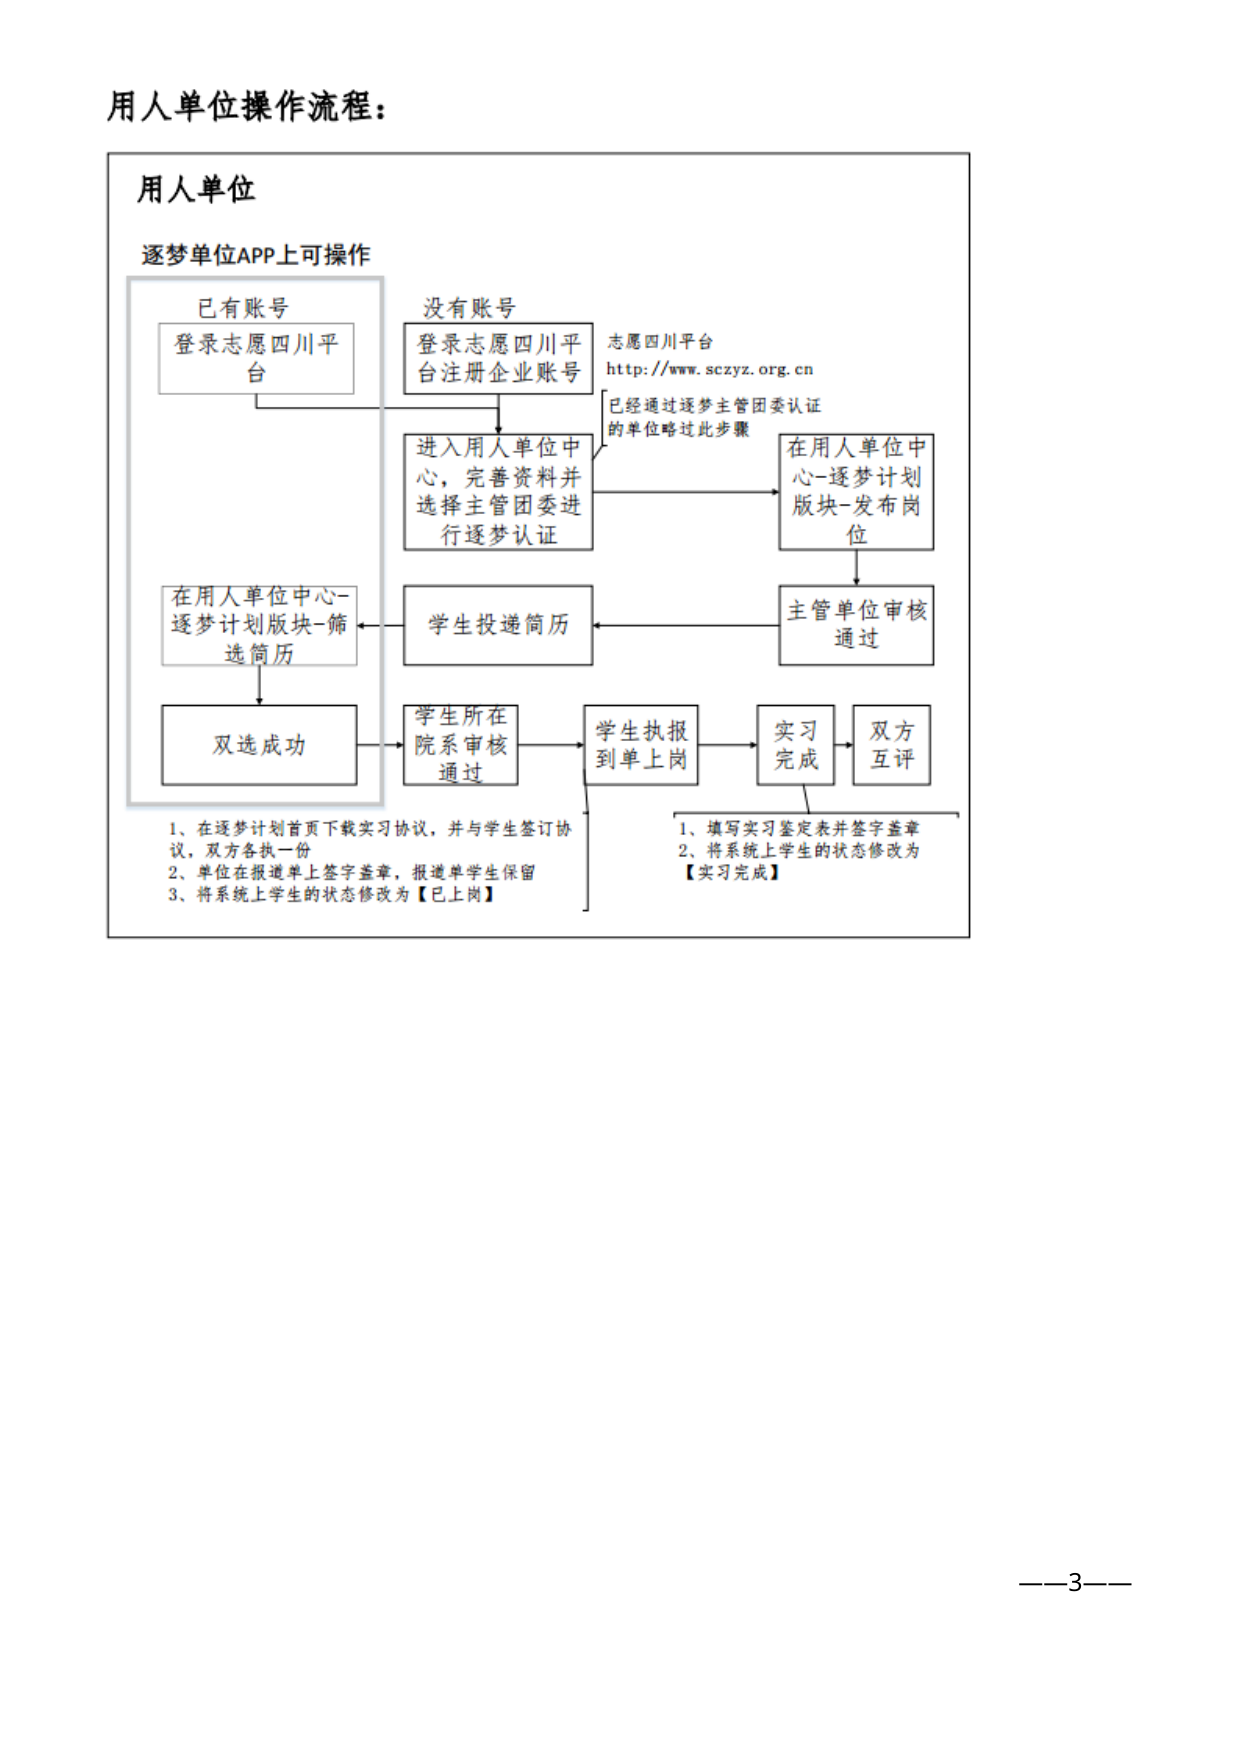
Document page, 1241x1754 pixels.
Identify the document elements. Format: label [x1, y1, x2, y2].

picture [75, 75, 1005, 979]
